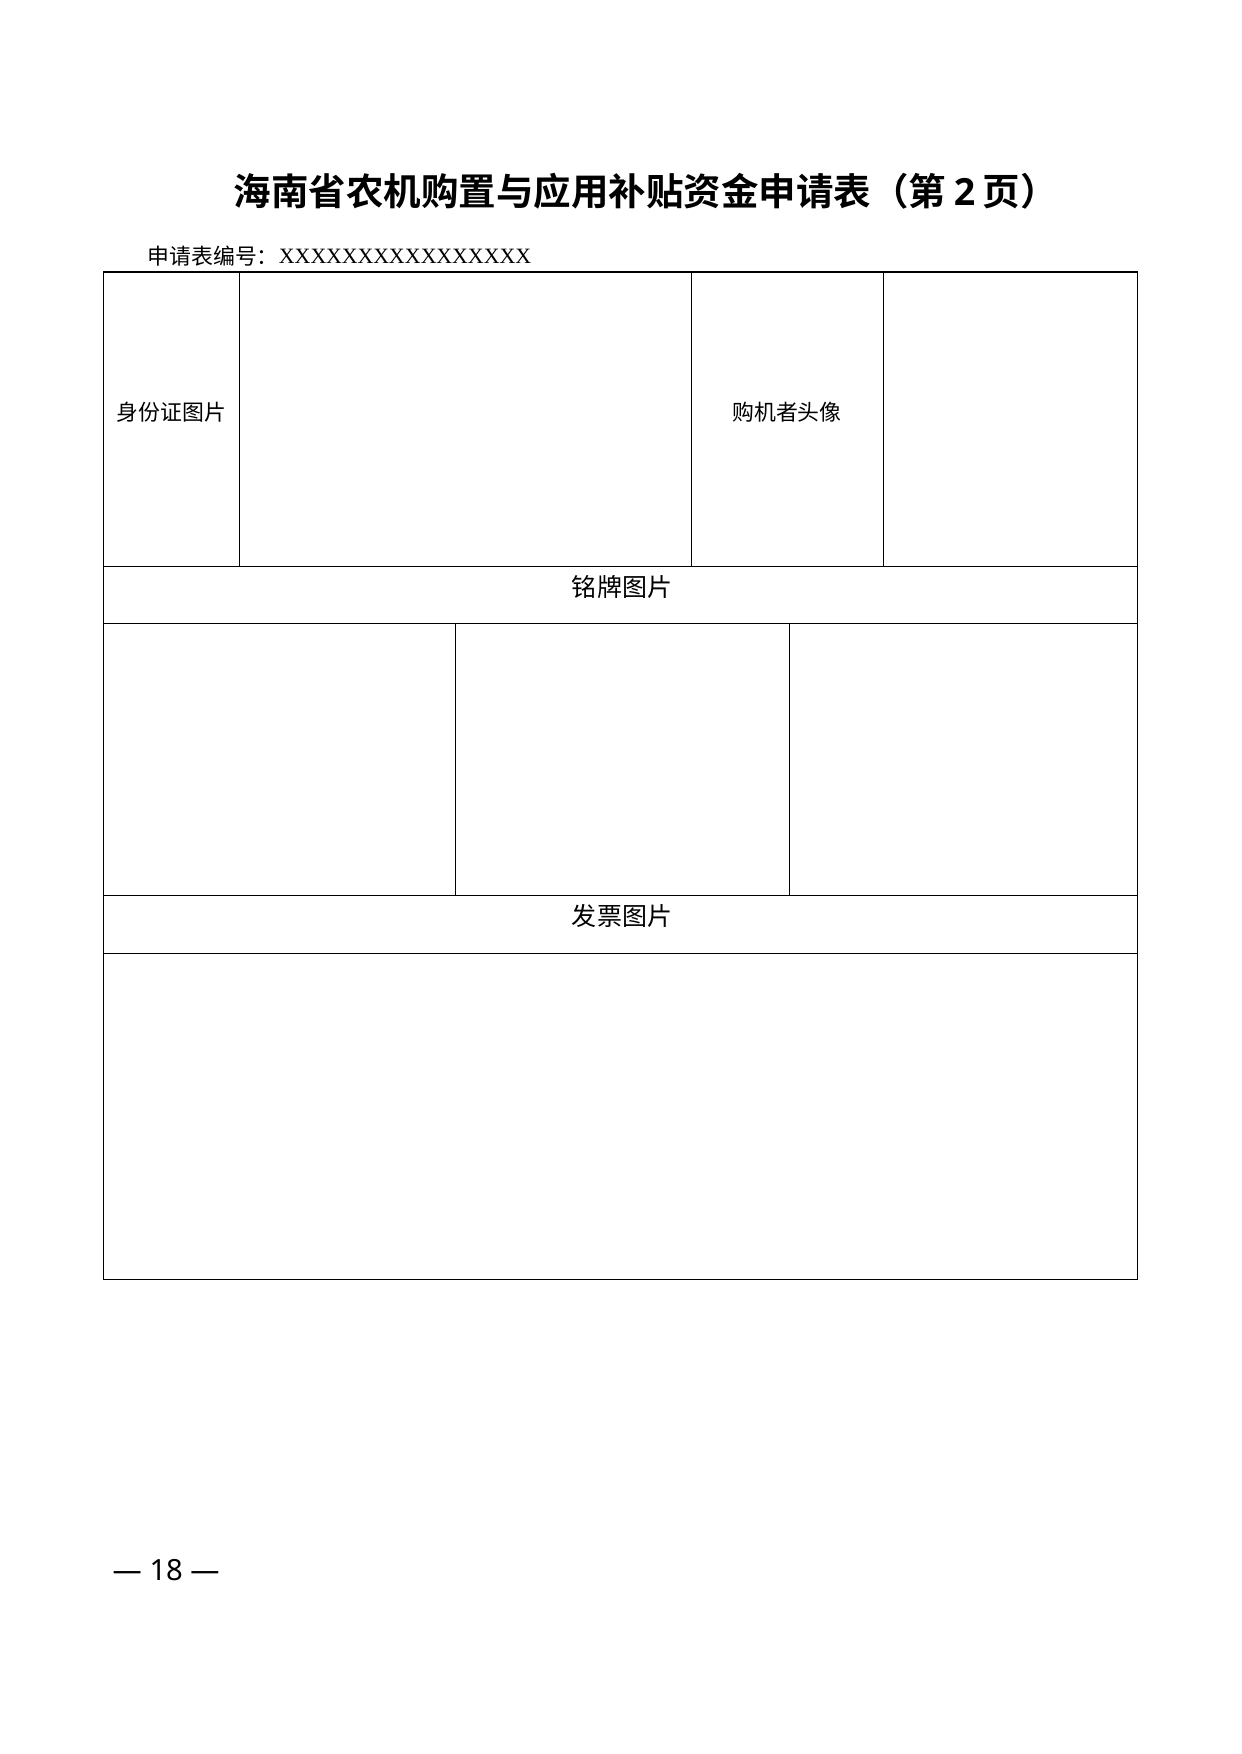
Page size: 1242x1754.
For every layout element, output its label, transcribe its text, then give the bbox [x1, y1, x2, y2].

table_header 购机者头像 [692, 273, 883, 566]
table_cell [456, 624, 789, 895]
table_cell 铭牌图片 [104, 567, 1137, 622]
table_header [884, 273, 1137, 566]
table_header [240, 273, 691, 566]
table_cell [790, 624, 1137, 895]
table_cell [104, 624, 455, 895]
table_cell 发票图片 [104, 896, 1137, 953]
table_cell [104, 954, 1137, 1279]
text 海南省农机购置与应用补贴资金申请表（第2页） [160, 171, 1131, 214]
text 申请表编号：XXXXXXXXXXXXXXXX [147, 238, 1131, 269]
table_header 身份证图片 [104, 273, 239, 566]
